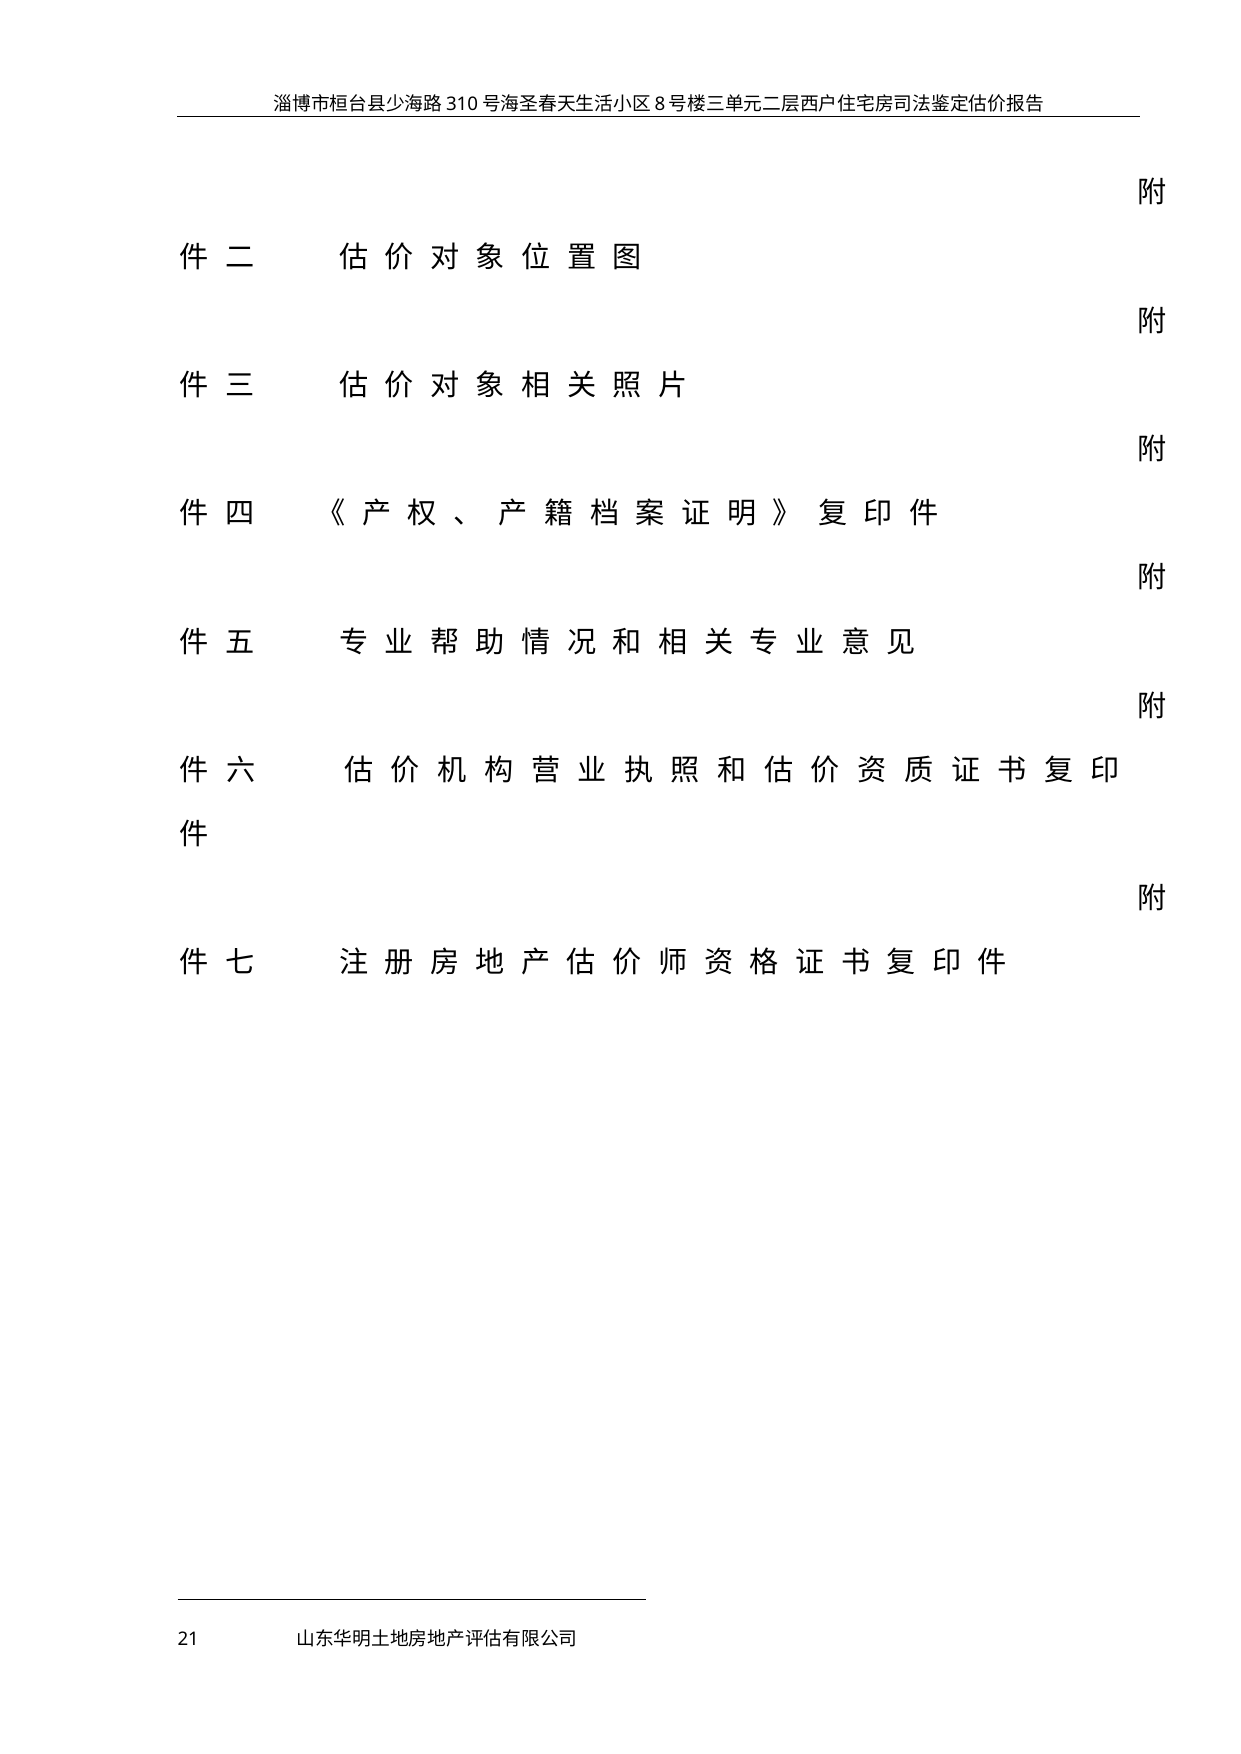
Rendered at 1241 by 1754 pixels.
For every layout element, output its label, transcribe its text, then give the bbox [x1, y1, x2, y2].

text 附件五 专业帮助情况和相关专业意见 [179, 543, 1137, 671]
text 附件三 估价对象相关照片 [179, 286, 1137, 415]
text 附件二 估价对象位置图 [179, 158, 1137, 286]
text 附件七 注册房地产估价师资格证书复印件 [179, 864, 1137, 992]
text 附件四 《产权、产籍档案证明》复印件 [179, 415, 1137, 543]
text 附件六 估价机构营业执照和估价资质证书复印件 [179, 671, 1137, 864]
